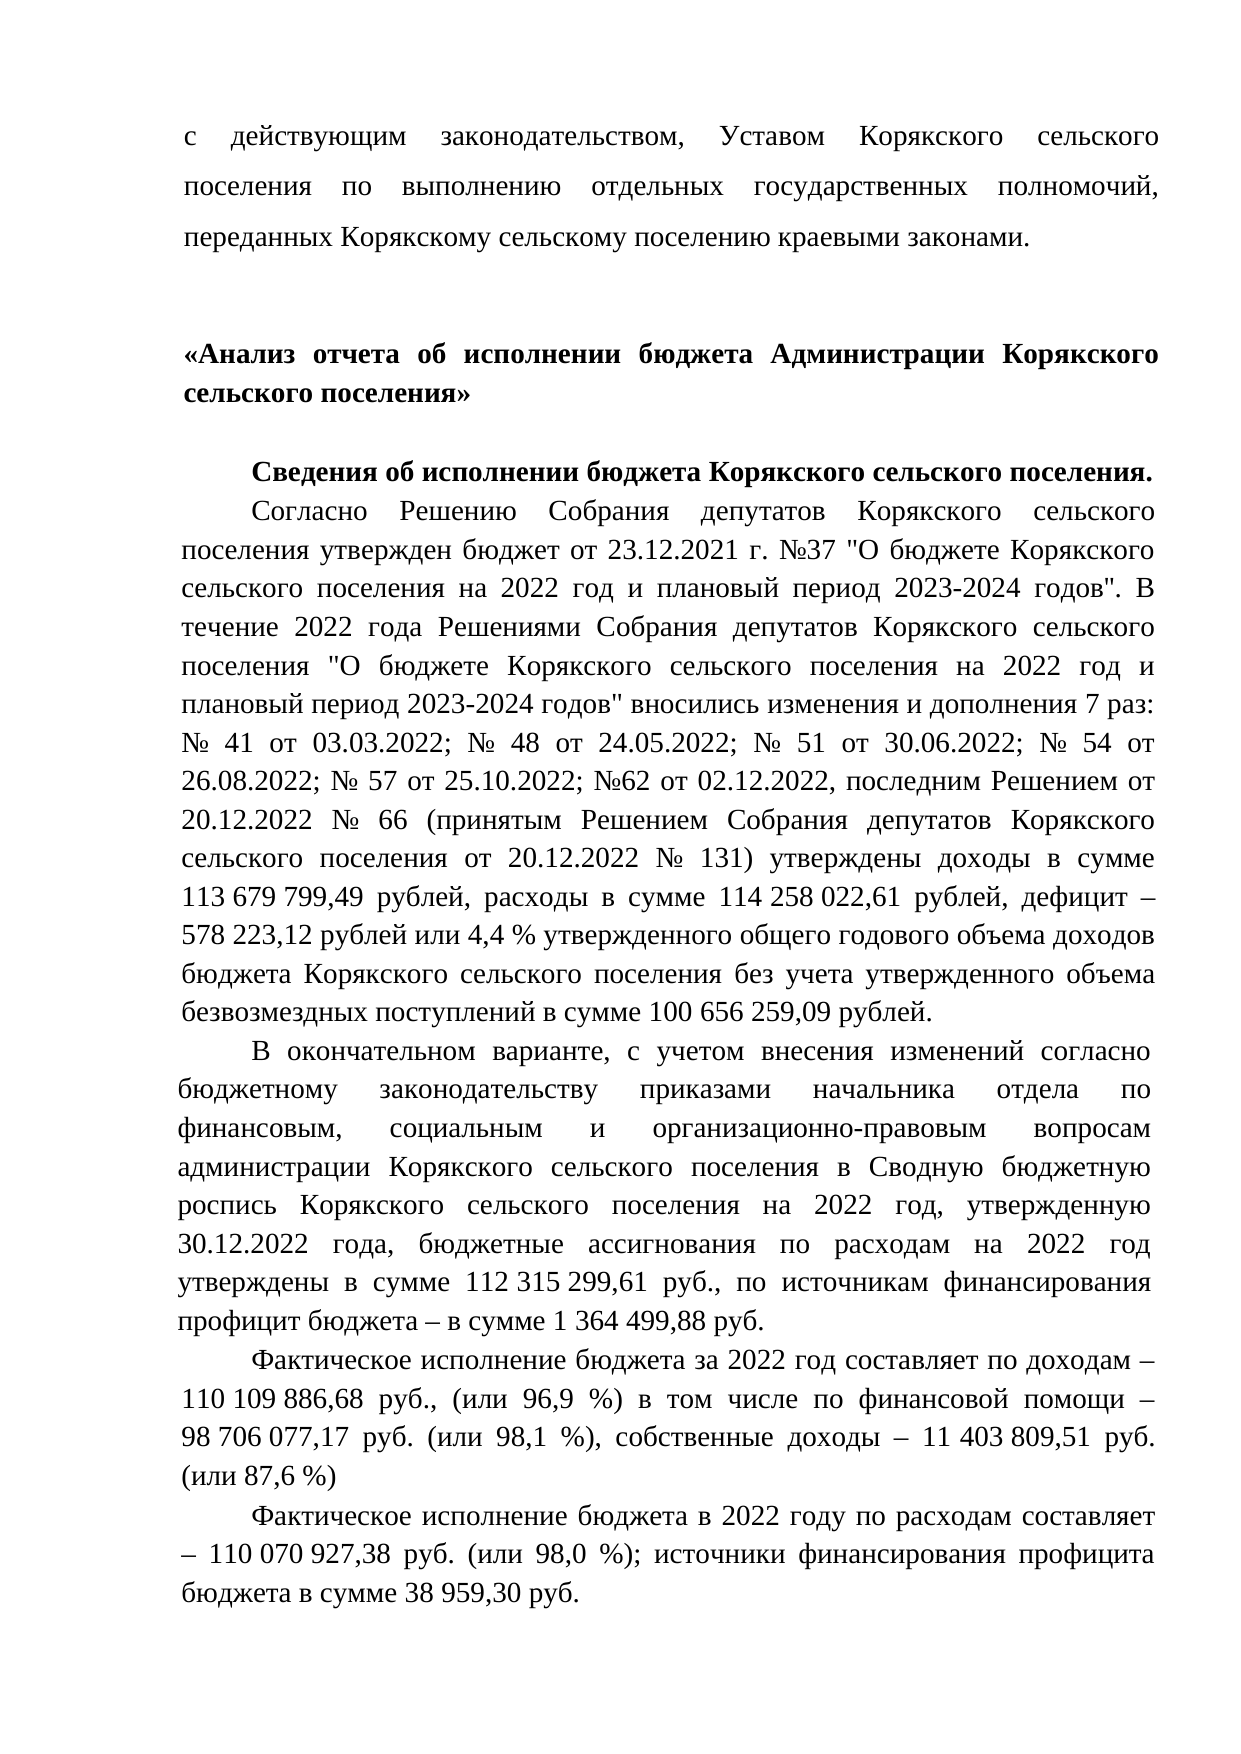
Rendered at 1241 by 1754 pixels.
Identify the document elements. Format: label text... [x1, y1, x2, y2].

text Фактическое исполнение бюджета в 2022 году по расходам составляет – 110 070 927,38 руб. (или 98,0 %); источники финансирования профицита бюджета в сумме 38 959,30 руб. [181, 1498, 1156, 1608]
text «Анализ отчета об исполнении бюджета Администрации Корякского сельского поселения» [183, 337, 1160, 409]
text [184, 118, 1160, 252]
text Согласно Решению Собрания депутатов Корякского сельского поселения утвержден бюджет от 23.12.2021 г. №37 "О бюджете Корякского сельского поселения на 2022 год и плановый период 2023-2024 годов''. В течение 2022 года Решениями Собрания депутатов Корякского сельского поселения "О бюджете Корякского сельского поселения на 2022 год и плановый период 2023-2024 годов" вносились изменения и дополнения 7 раз: № 41 от 03.03.2022; № 48 от 24.05.2022; № 51 от 30.06.2022; № 54 от 26.08.2022; № 57 от 25.10.2022; №62 от 02.12.2022, последним Решением от 20.12.2022 № 66 (принятым Решением Собрания депутатов Корякского сельского поселения от 20.12.2022 № 131) утверждены доходы в сумме 113 679 799,49 рублей, расходы в сумме 114 258 022,61 рублей, дефицит – 578 223,12 рублей или 4,4 % утвержденного общего годового объема доходов бюджета Корякского сельского поселения без учета утвержденного объема безвозмездных поступлений в сумме 100 656 259,09 рублей. [181, 493, 1156, 1028]
text Сведения об исполнении бюджета Корякского сельского поселения. [181, 454, 1156, 487]
text В окончательном варианте, с учетом внесения изменений согласно бюджетному законодательству приказами начальника отдела по финансовым, социальным и организационно-правовым вопросам администрации Корякского сельского поселения в Сводную бюджетную роспись Корякского сельского поселения на 2022 год, утвержденную 30.12.2022 года, бюджетные ассигнования по расходам на 2022 год утверждены в сумме 112 315 299,61 руб., по источникам финансирования профицит бюджета – в сумме 1 364 499,88 руб. [177, 1033, 1152, 1336]
text Фактическое исполнение бюджета за 2022 год составляет по доходам – 110 109 886,68 руб., (или 96,9 %) в том числе по финансовой помощи – 98 706 077,17 руб. (или 98,1 %), собственные доходы – 11 403 809,51 руб. (или 87,6 %) [181, 1342, 1156, 1492]
